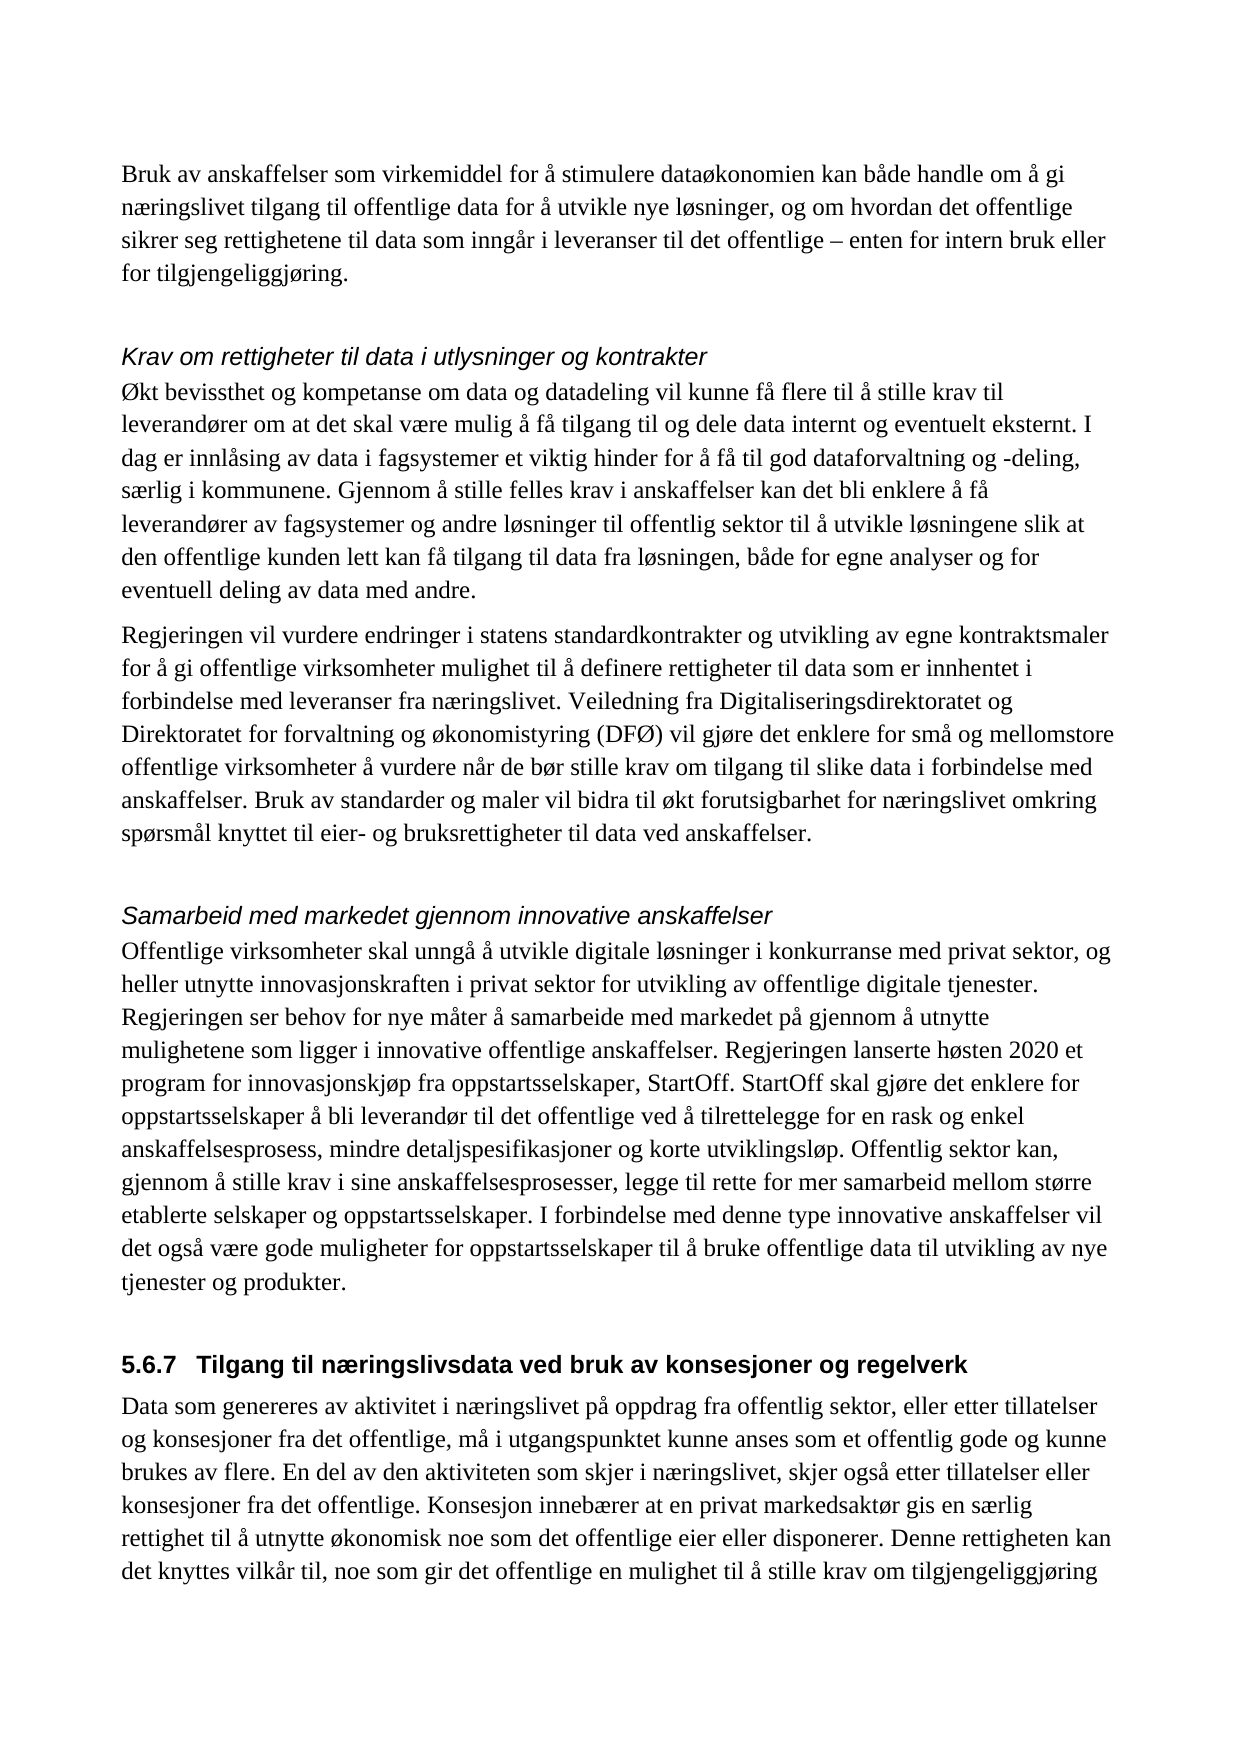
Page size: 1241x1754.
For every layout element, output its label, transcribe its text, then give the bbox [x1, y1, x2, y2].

text Regjeringen vil vurdere endringer i statens standardkontrakter og utvikling av egne kontraktsmaler for å gi offentlige virksomheter mulighet til å definere rettigheter til data som er innhentet i forbindelse med leveranser fra næringslivet. Veiledning fra Digitaliseringsdirektoratet og Direktoratet for forvaltning og økonomistyring (DFØ) vil gjøre det enklere for små og mellomstore offentlige virksomheter å vurdere når de bør stille krav om tilgang til slike data i forbindelse med anskaffelser. Bruk av standarder og maler vil bidra til økt forutsigbarhet for næringslivet omkring spørsmål knyttet til eier- og bruksrettigheter til data ved anskaffelser. [121, 620, 1119, 847]
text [121, 1391, 1119, 1585]
text Økt bevissthet og kompetanse om data og datadeling vil kunne få flere til å stille krav til leverandører om at det skal være mulig å få tilgang til og dele data internt og eventuelt eksternt. I dag er innlåsing av data i fagsystemer et viktig hinder for å få til god dataforvaltning og -deling, særlig i kommunene. Gjennom å stille felles krav i anskaffelser kan det bli enklere å få leverandører av fagsystemer og andre løsninger til offentlig sektor til å utvikle løsningene slik at den offentlige kunden lett kan få tilgang til data fra løsningen, både for egne analyser og for eventuell deling av data med andre. [121, 377, 1119, 603]
subtitle Tilgang til næringslivsdata ved bruk av konsesjoner og regelverk [121, 1349, 1119, 1378]
text Offentlige virksomheter skal unngå å utvikle digitale løsninger i konkurranse med privat sektor, og heller utnytte innovasjonskraften i privat sektor for utvikling av offentlige digitale tjenester. Regjeringen ser behov for nye måter å samarbeide med markedet på gjennom å utnytte mulighetene som ligger i innovative offentlige anskaffelser. Regjeringen lanserte høsten 2020 et program for innovasjonskjøp fra oppstartsselskaper, StartOff. StartOff skal gjøre det enklere for oppstartsselskaper å bli leverandør til det offentlige ved å tilrettelegge for en rask og enkel anskaffelsesprosess, mindre detaljspesifikasjoner og korte utviklingsløp. Offentlig sektor kan, gjennom å stille krav i sine anskaffelsesprosesser, legge til rette for mer samarbeid mellom større etablerte selskaper og oppstartsselskaper. I forbindelse med denne type innovative anskaffelser vil det også være gode muligheter for oppstartsselskaper til å bruke offentlige data til utvikling av nye tjenester og produkter. [121, 936, 1119, 1295]
text Krav om rettigheter til data i utlysninger og kontrakter [121, 342, 1119, 370]
text Samarbeid med markedet gjennom innovative anskaffelser [121, 901, 1119, 930]
text Bruk av anskaffelser som virkemiddel for å stimulere dataøkonomien kan både handle om å gi næringslivet tilgang til offentlige data for å utvikle nye løsninger, og om hvordan det offentlige sikrer seg rettighetene til data som inngår i leveranser til det offentlige – enten for intern bruk eller for tilgjengeliggjøring. [121, 159, 1119, 287]
